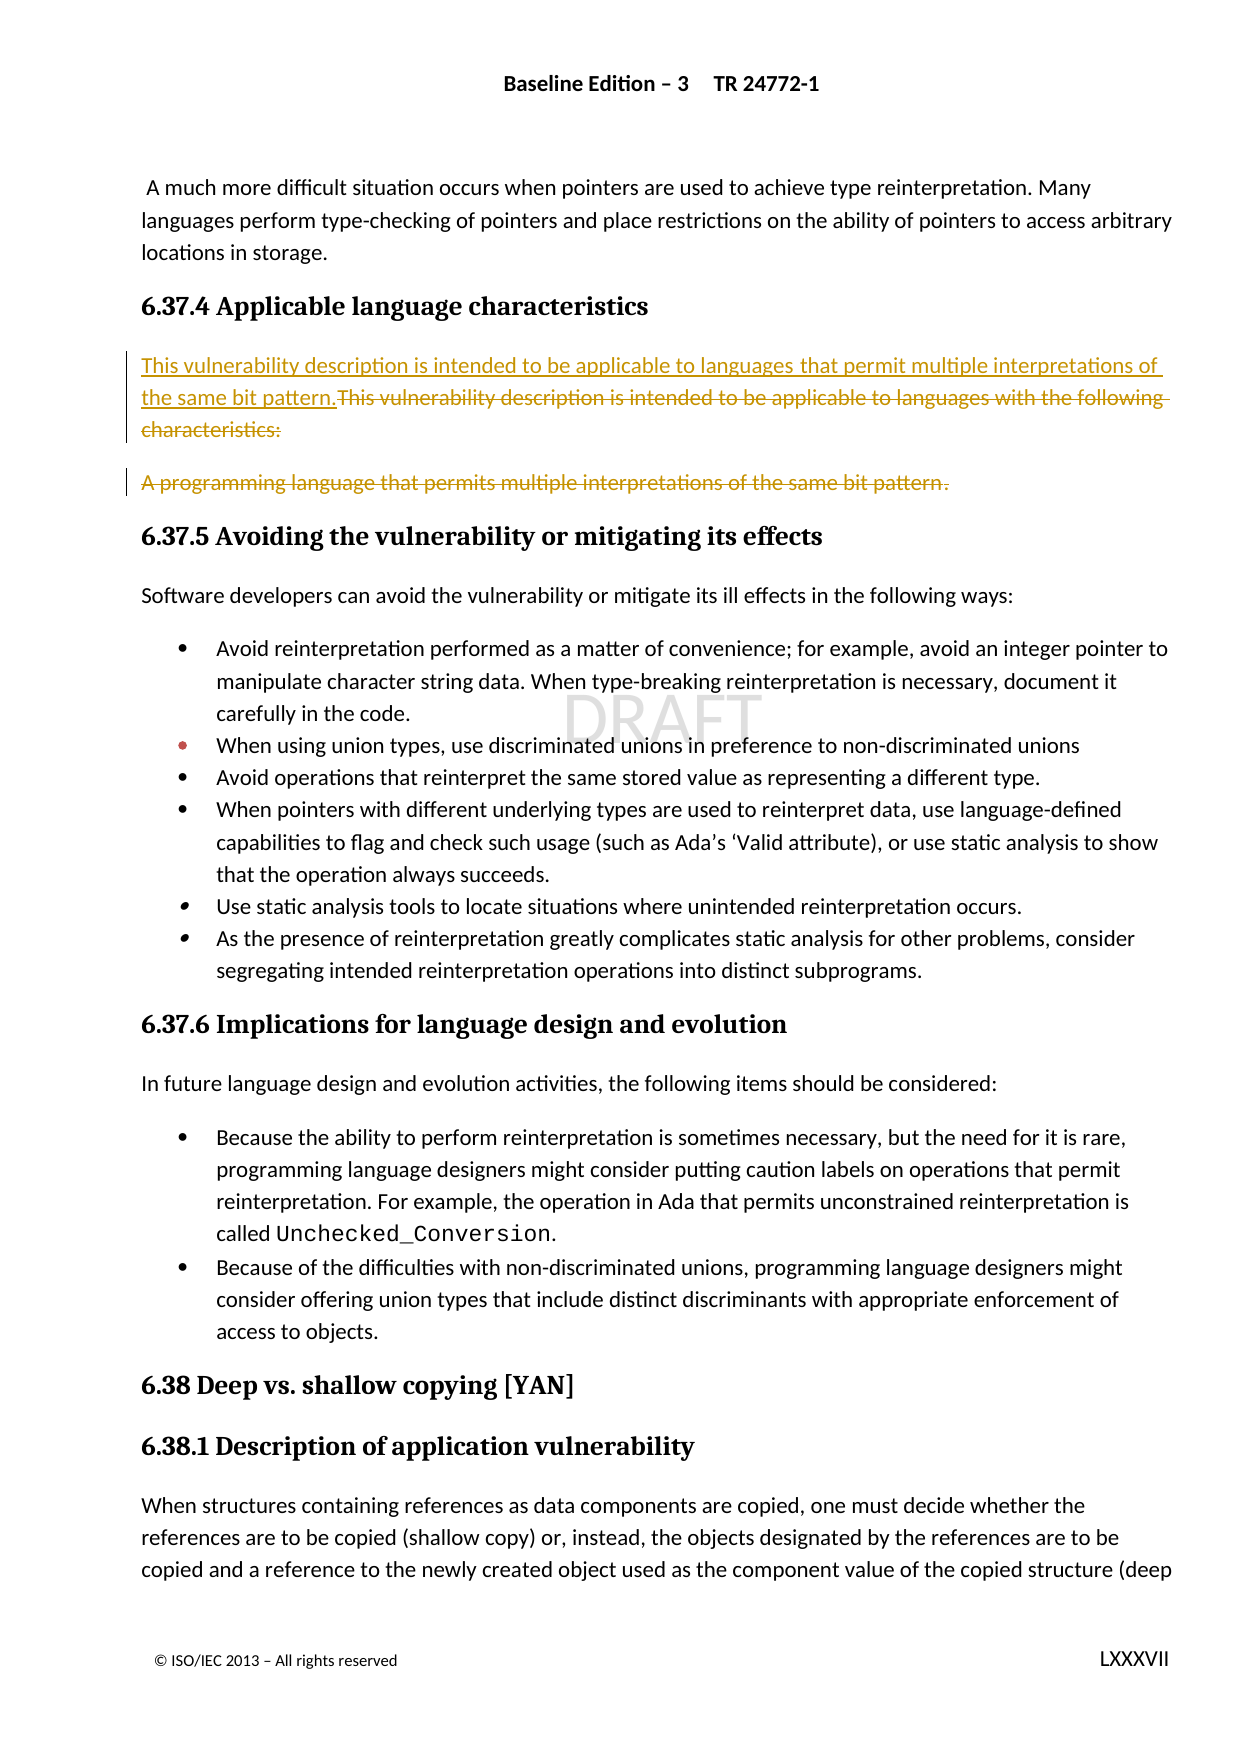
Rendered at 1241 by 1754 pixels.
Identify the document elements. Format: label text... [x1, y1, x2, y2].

text In future language design and evolution activities, the following items should be considered: [141, 1069, 1182, 1098]
list Because the ability to perform reinterpretation is sometimes necessary, but the need for it is rare, programming language designers might consider putting caution labels on operations that permit reinterpretation. For example, the operation in Ada that permits unconstrained reinterpretation is called Unchecked_Conversion. [178, 1123, 1182, 1248]
subtitle 6.37.5 Avoiding the vulnerability or mitigating its effects [141, 521, 1182, 553]
list As the presence of reinterpretation greatly complicates static analysis for other problems, consider segregating intended reinterpretation operations into distinct subprograms. [178, 924, 1182, 984]
subtitle 6.38 Deep vs. shallow copying [YAN] [141, 1370, 1182, 1401]
list Because of the difficulties with non-discriminated unions, programming language designers might consider offering union types that include distinct discriminants with appropriate enforcement of access to objects. [178, 1253, 1182, 1345]
subtitle 6.37.6 Implications for language design and evolution [141, 1009, 1182, 1041]
text A much more difficult situation occurs when pointers are used to achieve type reinterpretation. Many languages perform type-checking of pointers and place restrictions on the ability of pointers to access arbitrary locations in storage. [141, 173, 1182, 266]
list Use static analysis tools to locate situations where unintended reinterpretation occurs. [178, 892, 1182, 920]
list Avoid operations that reinterpret the same stored value as representing a different type. [178, 763, 1182, 791]
list When pointers with different underlying types are used to reinterpret data, use language-defined capabilities to flag and check such usage (such as Ada’s ‘Valid attribute), or use static analysis to show that the operation always succeeds. [178, 796, 1182, 888]
subtitle 6.37.4 Applicable language characteristics [141, 291, 1182, 322]
list Avoid reinterpretation performed as a matter of convenience; for example, avoid an integer pointer to manipulate character string data. When type-breaking reinterpretation is necessary, document it carefully in the code. [178, 634, 1182, 727]
list When using union types, use discriminated unions in preference to non-discriminated unions [178, 731, 1182, 759]
subtitle 6.38.1 Description of application vulnerability [141, 1431, 1182, 1462]
text Software developers can avoid the vulnerability or mitigate its ill effects in the following ways: [141, 582, 1182, 609]
